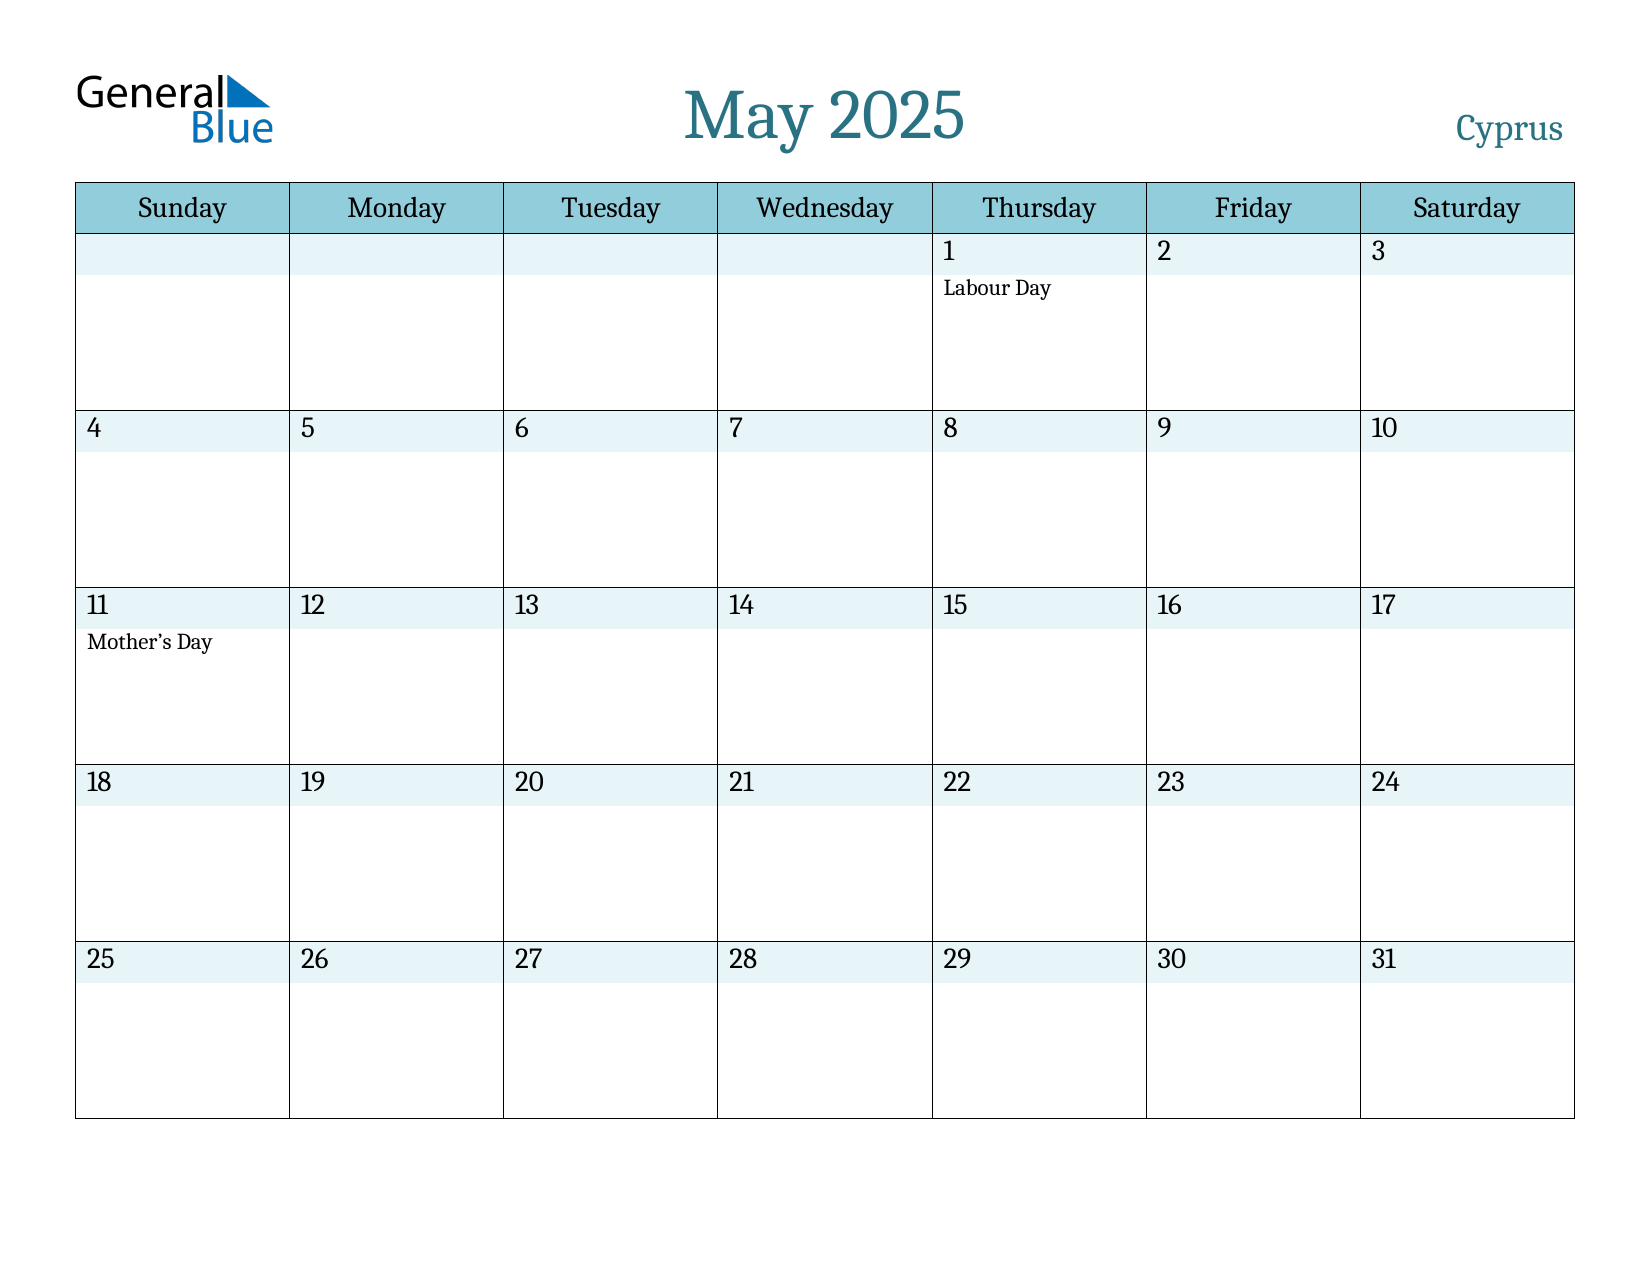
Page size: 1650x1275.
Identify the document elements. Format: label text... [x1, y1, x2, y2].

table_cell Labour Day [933, 275, 1146, 410]
table_cell [933, 806, 1146, 941]
table_cell [718, 806, 932, 941]
table_cell [1361, 806, 1574, 941]
table_cell [504, 234, 717, 275]
table_cell [1147, 806, 1360, 941]
table_cell 1 [933, 234, 1146, 275]
table_cell [290, 275, 503, 410]
table_header [76, 75, 503, 182]
table_cell 28 [718, 942, 932, 983]
picture [77, 75, 273, 143]
table_cell 4 [76, 411, 289, 452]
table_cell [76, 806, 289, 941]
table_cell [1361, 452, 1574, 587]
table_cell 9 [1147, 411, 1360, 452]
table_cell 13 [504, 588, 717, 629]
table_cell [718, 234, 932, 275]
table_cell 2 [1147, 234, 1360, 275]
table_cell 5 [290, 411, 503, 452]
table_cell Thursday [933, 183, 1146, 233]
table_cell 7 [718, 411, 932, 452]
table_cell Friday [1147, 183, 1360, 233]
table_cell [290, 452, 503, 587]
table_cell 20 [504, 765, 717, 806]
table_cell [504, 806, 717, 941]
table_cell 21 [718, 765, 932, 806]
table_cell [76, 983, 289, 1118]
table_cell Wednesday [718, 183, 932, 233]
table_header Cyprus [1146, 75, 1574, 182]
table_cell 30 [1147, 942, 1360, 983]
table_cell [1361, 983, 1574, 1118]
table_cell 18 [76, 765, 289, 806]
table_cell 26 [290, 942, 503, 983]
table_cell [504, 629, 717, 764]
table_cell 24 [1361, 765, 1574, 806]
table_cell 27 [504, 942, 717, 983]
table_cell [718, 629, 932, 764]
table_cell [933, 983, 1146, 1118]
table_header May 2025 [504, 75, 1146, 182]
table_cell 22 [933, 765, 1146, 806]
table_cell [290, 983, 503, 1118]
table_cell 17 [1361, 588, 1574, 629]
table_cell [718, 452, 932, 587]
table_cell [76, 452, 289, 587]
table_cell [933, 452, 1146, 587]
table_cell [290, 629, 503, 764]
table_cell [290, 234, 503, 275]
table_cell Sunday [76, 183, 289, 233]
table_cell [1361, 629, 1574, 764]
table_cell 25 [76, 942, 289, 983]
table_cell [1147, 275, 1360, 410]
table_cell [718, 275, 932, 410]
table_cell 16 [1147, 588, 1360, 629]
table_cell Saturday [1361, 183, 1574, 233]
table_cell 10 [1361, 411, 1574, 452]
table_cell [1147, 452, 1360, 587]
table_cell [1361, 275, 1574, 410]
table_cell Monday [290, 183, 503, 233]
table_cell 3 [1361, 234, 1574, 275]
table_cell 12 [290, 588, 503, 629]
table_cell [504, 275, 717, 410]
table_cell 19 [290, 765, 503, 806]
table_cell 23 [1147, 765, 1360, 806]
table_cell [76, 275, 289, 410]
table_cell [504, 983, 717, 1118]
table_cell [1147, 983, 1360, 1118]
table_cell 29 [933, 942, 1146, 983]
table_cell Tuesday [504, 183, 717, 233]
table_cell 11 [76, 588, 289, 629]
table_cell 31 [1361, 942, 1574, 983]
table_cell Mother’s Day [76, 629, 289, 764]
table_cell [1147, 629, 1360, 764]
table_cell [718, 983, 932, 1118]
table_cell [76, 234, 289, 275]
table_cell 14 [718, 588, 932, 629]
table_cell 15 [933, 588, 1146, 629]
table_cell 8 [933, 411, 1146, 452]
table_cell [933, 629, 1146, 764]
table_cell [504, 452, 717, 587]
table_cell 6 [504, 411, 717, 452]
table_cell [290, 806, 503, 941]
